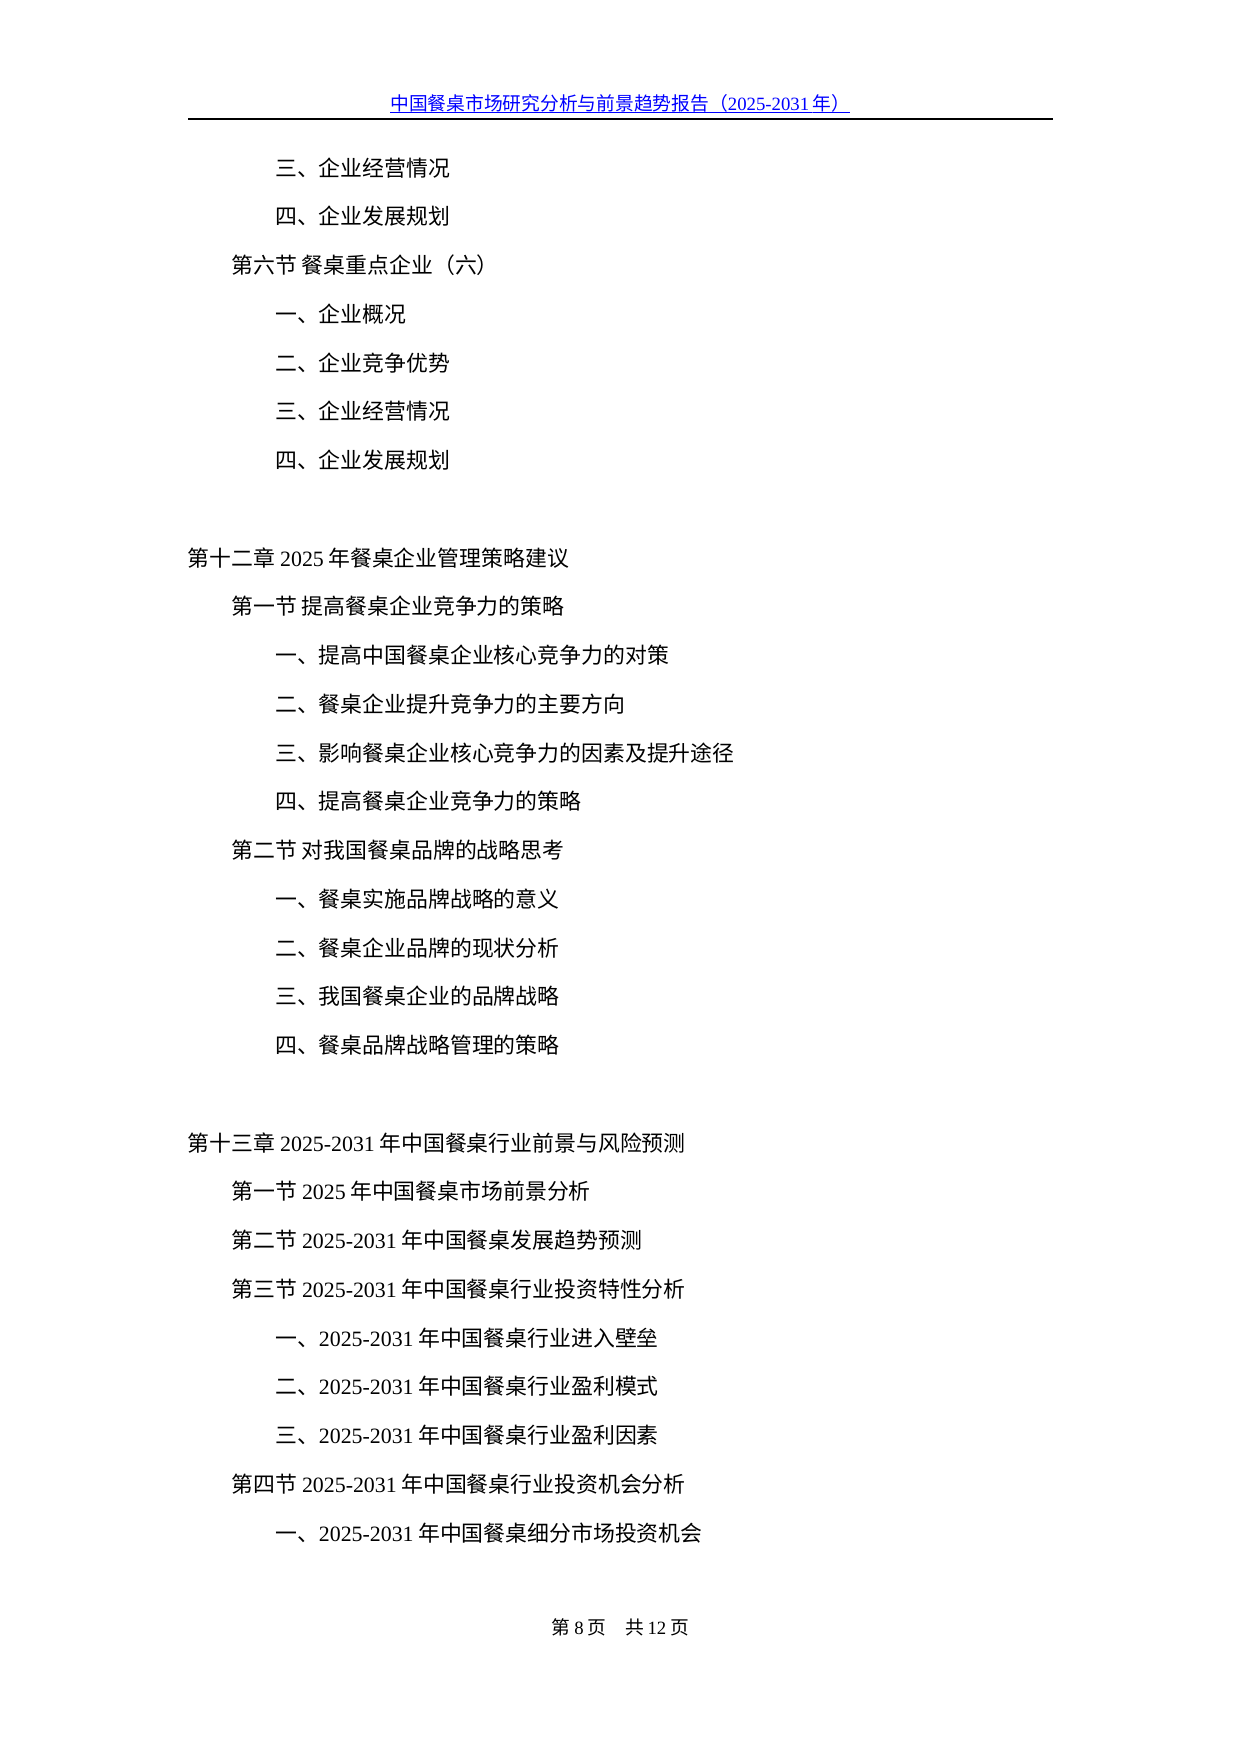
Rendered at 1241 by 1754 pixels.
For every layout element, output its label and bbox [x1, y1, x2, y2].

text [187, 150, 1053, 1548]
